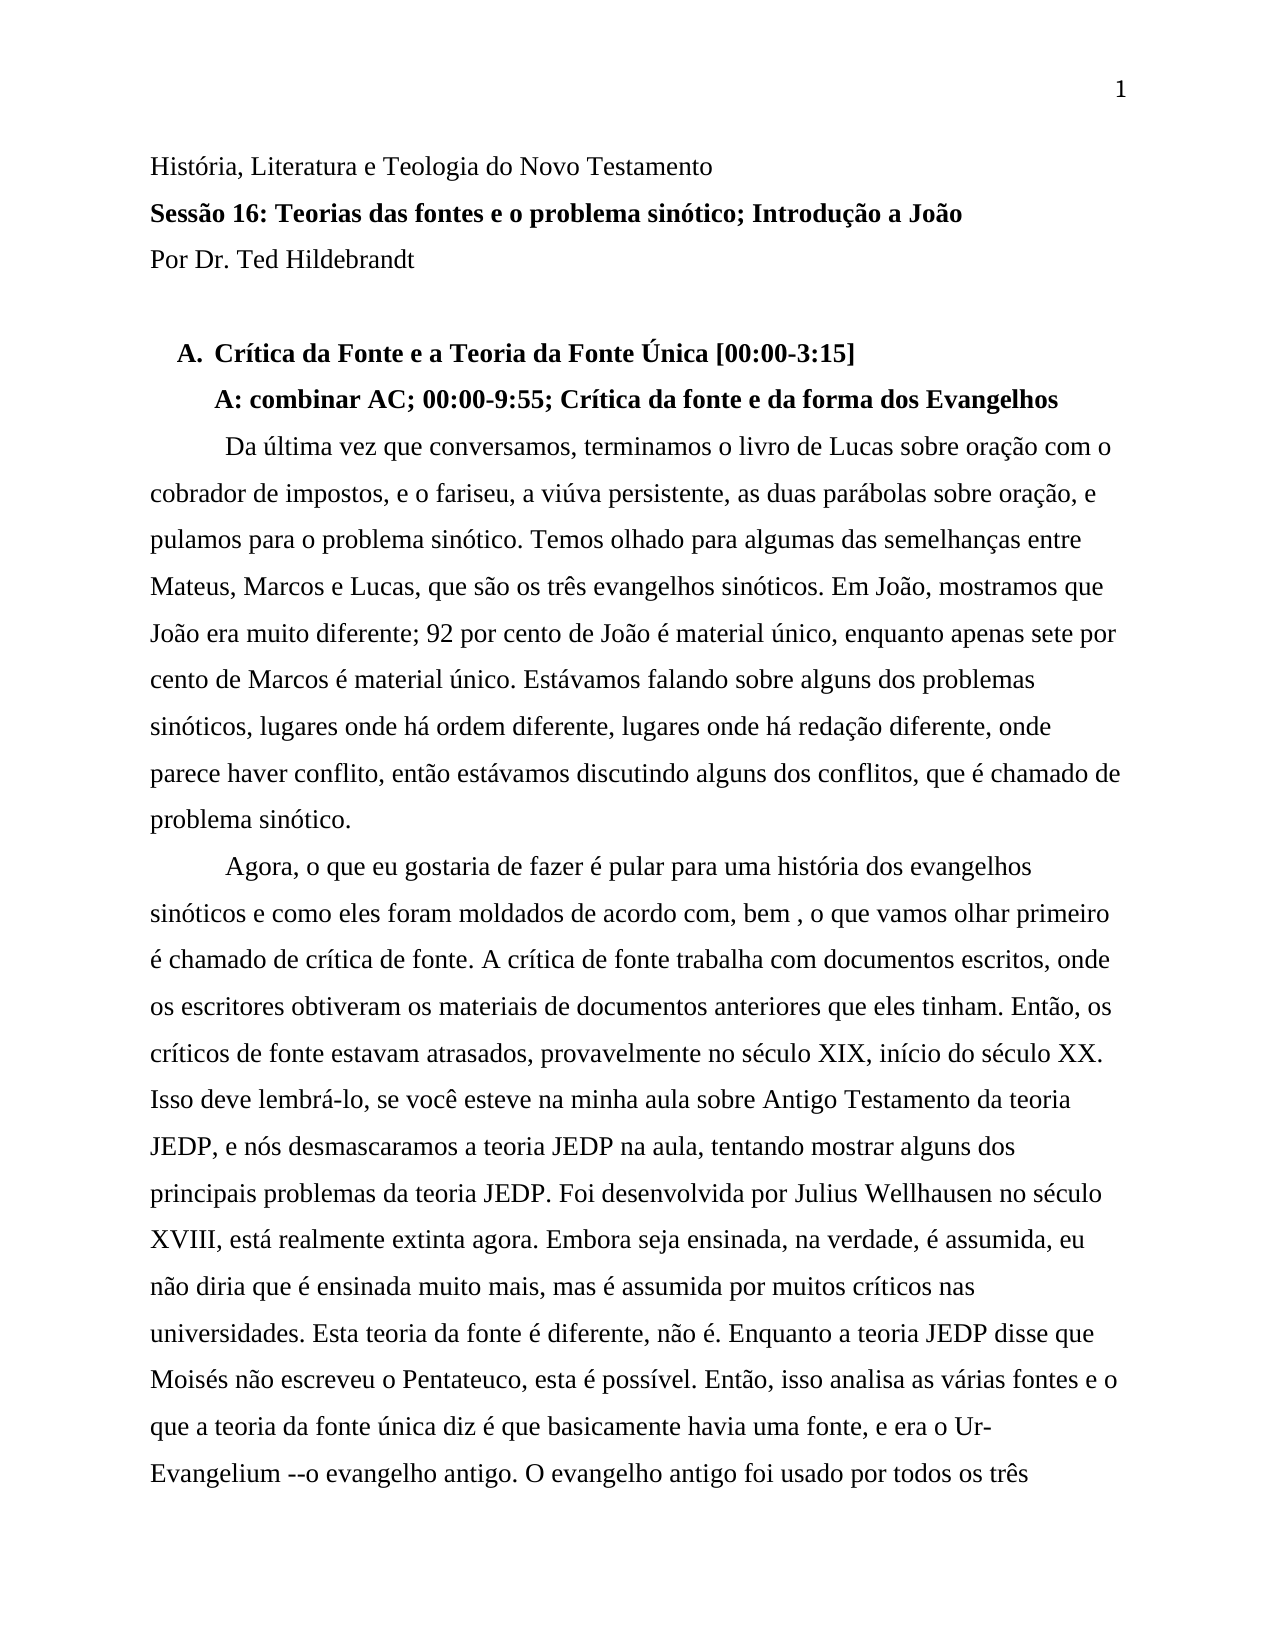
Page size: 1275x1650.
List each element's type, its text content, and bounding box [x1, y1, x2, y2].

text Por Dr. Ted Hildebrandt [150, 243, 1125, 274]
text História, Literatura e Teologia do Novo Testamento Sessão 16: Teorias das fontes e o problema sinótico; Introdução a João [150, 150, 1125, 228]
text Da última vez que conversamos, terminamos o livro de Lucas sobre oração com o cobrador de impostos, e o fariseu, a viúva persistente, as duas parábolas sobre oração, e pulamos para o problema sinótico. Temos olhado para algumas das semelhanças entre Mateus, Marcos e Lucas, que são os três evangelhos sinóticos. Em João, mostramos que João era muito diferente; 92 por cento de João é material único, enquanto apenas sete por cento de Marcos é material único. Estávamos falando sobre alguns dos problemas sinóticos, lugares onde há ordem diferente, lugares onde há redação diferente, onde parece haver conflito, então estávamos discutindo alguns dos conflitos, que é chamado de problema sinótico. [150, 430, 1125, 834]
list A: combinar AC; 00:00-9:55; Crítica da fonte e da forma dos Evangelhos [214, 383, 1125, 414]
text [150, 850, 1125, 1488]
list Crítica da Fonte e a Teoria da Fonte Única [00:00-3:15] [177, 337, 1125, 368]
